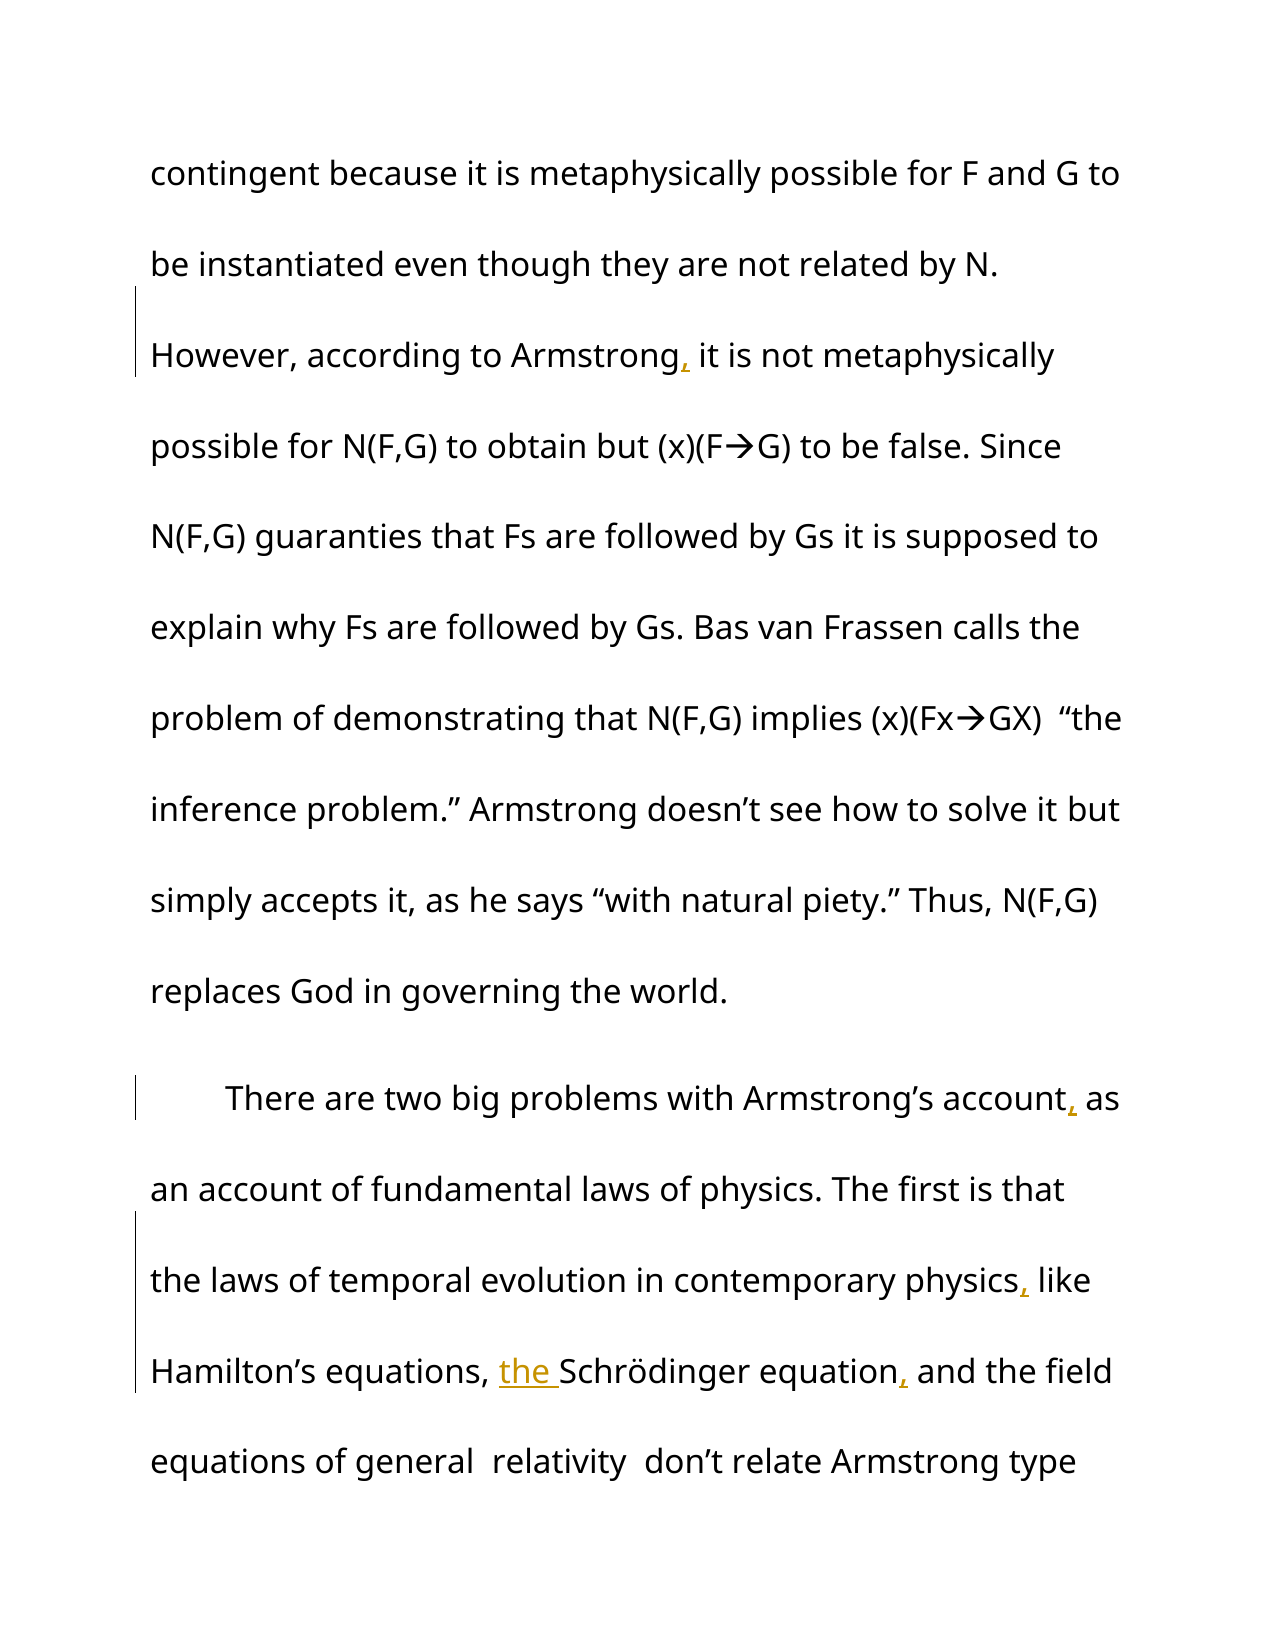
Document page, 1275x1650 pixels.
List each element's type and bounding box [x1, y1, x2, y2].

text [150, 1075, 1125, 1484]
text [150, 150, 1125, 1013]
